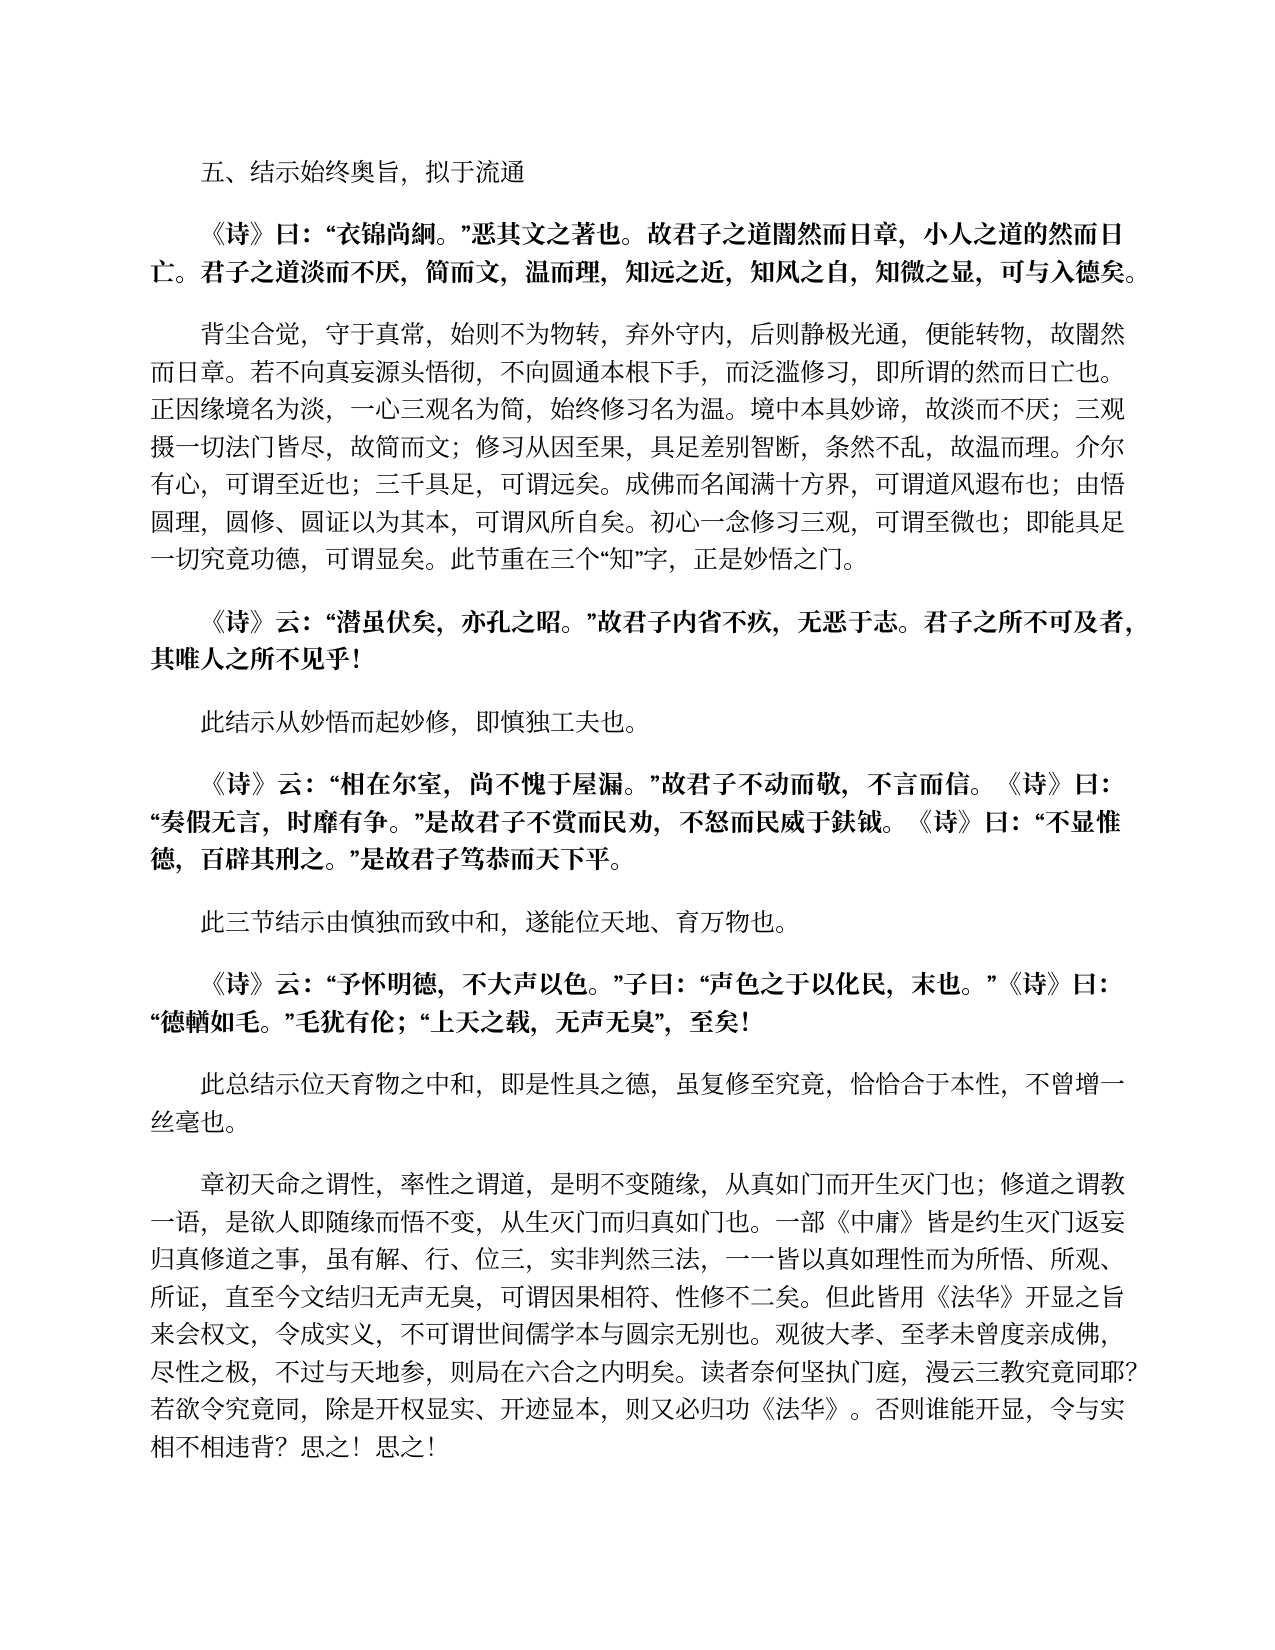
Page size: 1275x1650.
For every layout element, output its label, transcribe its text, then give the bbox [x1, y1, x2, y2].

text 章初天命之谓性，率性之谓道，是明不变随缘，从真如门而开生灭门也；修道之谓教一语，是欲人即随缘而悟不变，从生灭门而归真如门也。一部《中庸》皆是约生灭门返妄归真修道之事，虽有解、行、位三，实非判然三法，一一皆以真如理性而为所悟、所观、所证，直至今文结归无声无臭，可谓因果相符、性修不二矣。但此皆用《法华》开显之旨来会权文，令成实义，不可谓世间儒学本与圆宗无别也。观彼大孝、至孝未曾度亲成佛，尽性之极，不过与天地参，则局在六合之内明矣。读者奈何坚执门庭，漫云三教究竟同耶？若欲令究竟同，除是开权显实、开迹显本，则又必归功《法华》。否则谁能开显，令与实相不相违背？思之！思之！ [150, 1162, 1125, 1462]
text 《诗》云：“潜虽伏矣，亦孔之昭。”故君子内省不疚，无恶于志。君子之所不可及者，其唯人之所不见乎！ [150, 600, 1125, 675]
text 背尘合觉，守于真常，始则不为物转，弃外守内，后则静极光通，便能转物，故闇然而日章。若不向真妄源头悟彻，不向圆通本根下手，而泛滥修习，即所谓的然而日亡也。正因缘境名为淡，一心三观名为简，始终修习名为温。境中本具妙谛，故淡而不厌；三观摄一切法门皆尽，故简而文；修习从因至果，具足差别智断，条然不乱，故温而理。介尔有心，可谓至近也；三千具足，可谓远矣。成佛而名闻满十方界，可谓道风遐布也；由悟圆理，圆修、圆证以为其本，可谓风所自矣。初心一念修习三观，可谓至微也；即能具足一切究竟功德，可谓显矣。此节重在三个“知”字，正是妙悟之门。 [150, 312, 1125, 575]
text 《诗》曰：“衣锦尚絅。”恶其文之著也。故君子之道闇然而日章，小人之道的然而日亡。君子之道淡而不厌，简而文，温而理，知远之近，知风之自，知微之显，可与入德矣。 [150, 212, 1125, 287]
text 此总结示位天育物之中和，即是性具之德，虽复修至究竟，恰恰合于本性，不曾增一丝毫也。 [150, 1062, 1125, 1137]
text 《诗》云：“相在尔室，尚不愧于屋漏。”故君子不动而敬，不言而信。《诗》曰：“奏假无言，时靡有争。”是故君子不赏而民劝，不怒而民威于鈇钺。《诗》曰：“不显惟德，百辟其刑之。”是故君子笃恭而天下平。 [150, 762, 1125, 875]
text 此结示从妙悟而起妙修，即慎独工夫也。 [150, 700, 1125, 737]
text 此三节结示由慎独而致中和，遂能位天地、育万物也。 [150, 900, 1125, 937]
text 五、结示始终奥旨，拟于流通 [150, 150, 1125, 187]
text 《诗》云：“予怀明德，不大声以色。”子曰：“声色之于以化民，末也。”《诗》曰：“德輶如毛。”毛犹有伦；“上天之载，无声无臭”，至矣！ [150, 962, 1125, 1037]
